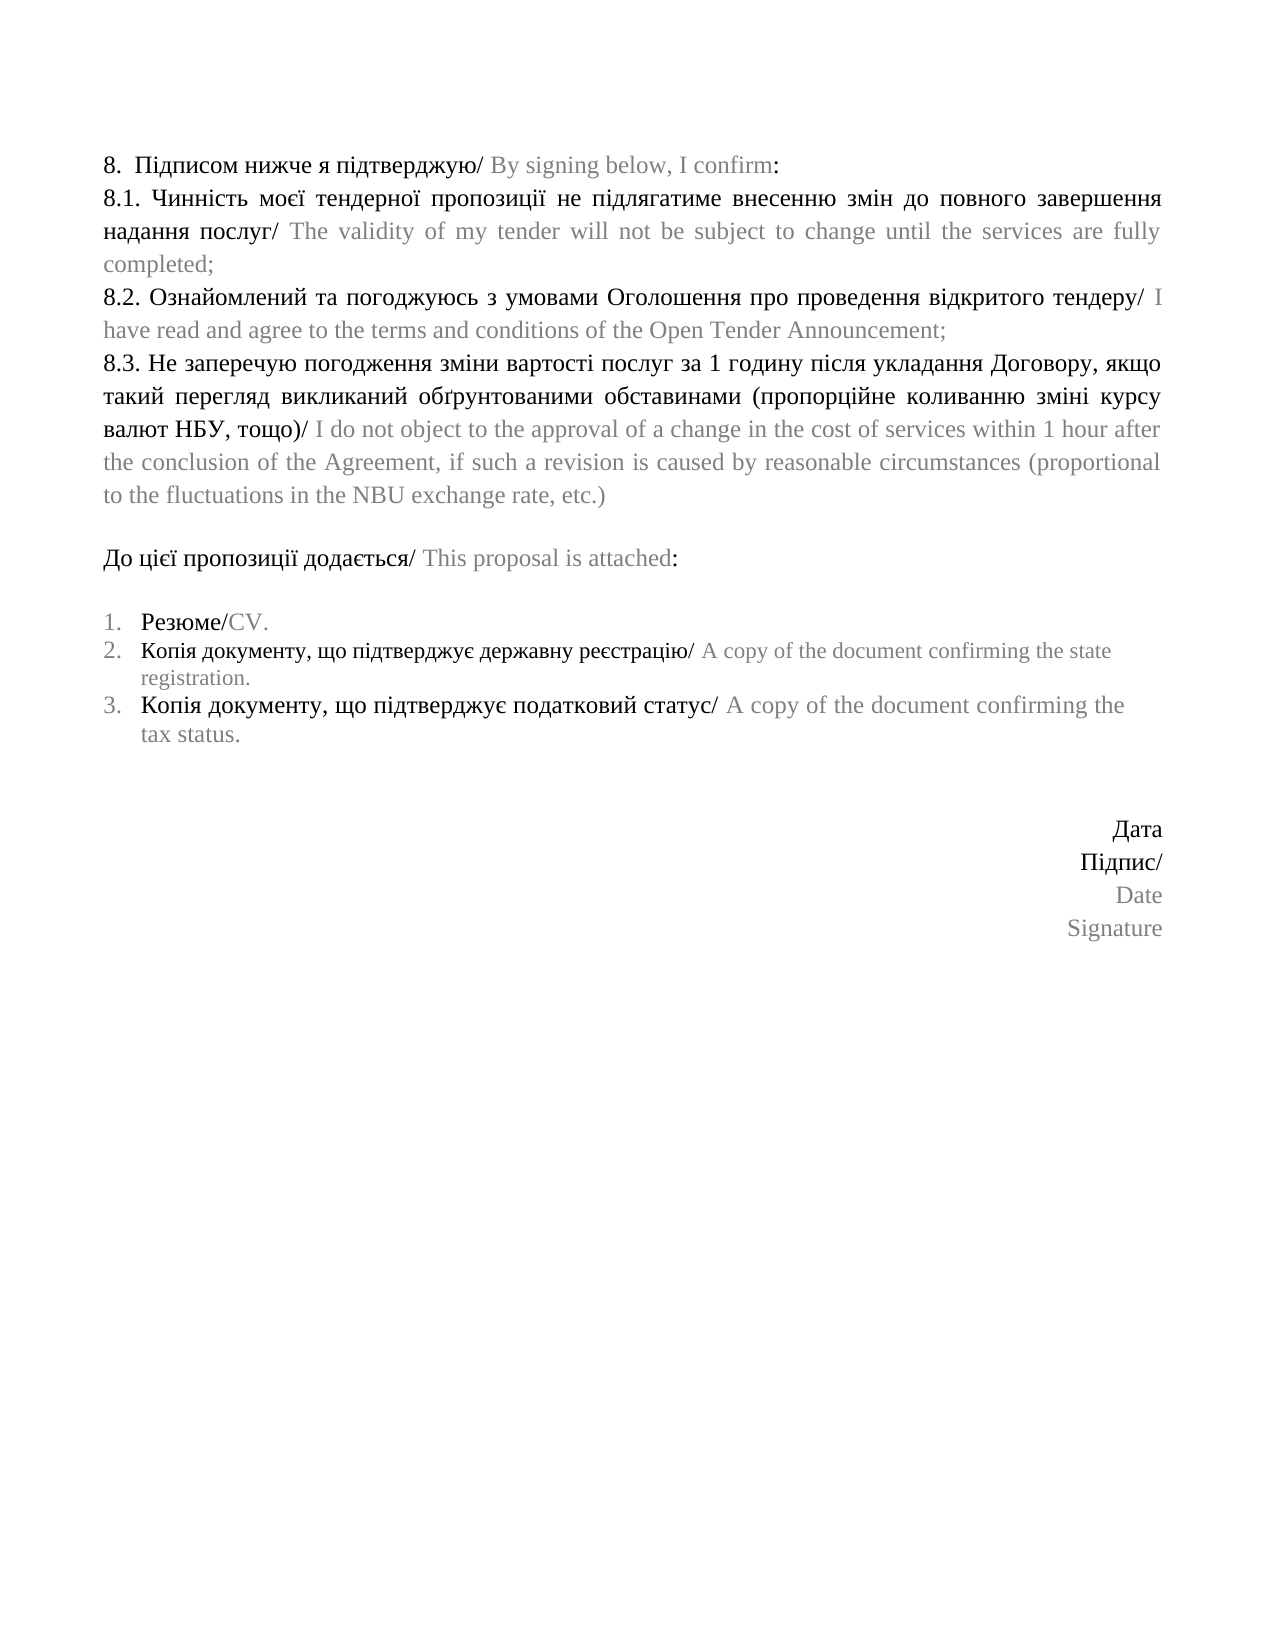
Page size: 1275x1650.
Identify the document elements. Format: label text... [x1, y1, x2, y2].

text Signature [103, 913, 1162, 942]
text До цієї пропозиції додається/ This proposal is attached: [103, 543, 1162, 572]
text 8.2. Ознайомлений та погоджуюсь з умовами Оголошення про проведення відкритого тендеру/ I have read and agree to the terms and conditions of the Open Tender Announcement; [103, 282, 1162, 344]
text Дата [103, 814, 1162, 843]
text Date [103, 880, 1162, 909]
list Копія документу, що підтверджує податковий статус/ A copy of the document confirming the tax status. [103, 691, 1125, 748]
list Резюме/CV. [103, 607, 1162, 635]
list Копія документу, що підтверджує державну реєстрацію/ A copy of the document confirming the state registration. [103, 635, 1162, 691]
text 8.1. Чинність моєї тендерної пропозиції не підлягатиме внесенню змін до повного завершення надання послуг/ The validity of my tender will not be subject to change until the services are fully completed; [103, 183, 1162, 278]
text Підпис/ [103, 847, 1162, 876]
text 8.3. Не заперечую погодження зміни вартості послуг за 1 годину після укладання Договору, якщо такий перегляд викликаний обґрунтованими обставинами (пропорційне коливанню зміні курсу валют НБУ, тощо)/ I do not object to the approval of a change in the cost of services within 1 hour after the conclusion of the Agreement, if such a revision is caused by reasonable circumstances (proportional to the fluctuations in the NBU exchange rate, etc.) [103, 348, 1162, 509]
text 8. Підписом нижче я підтверджую/ By signing below, I confirm: [103, 150, 1162, 179]
